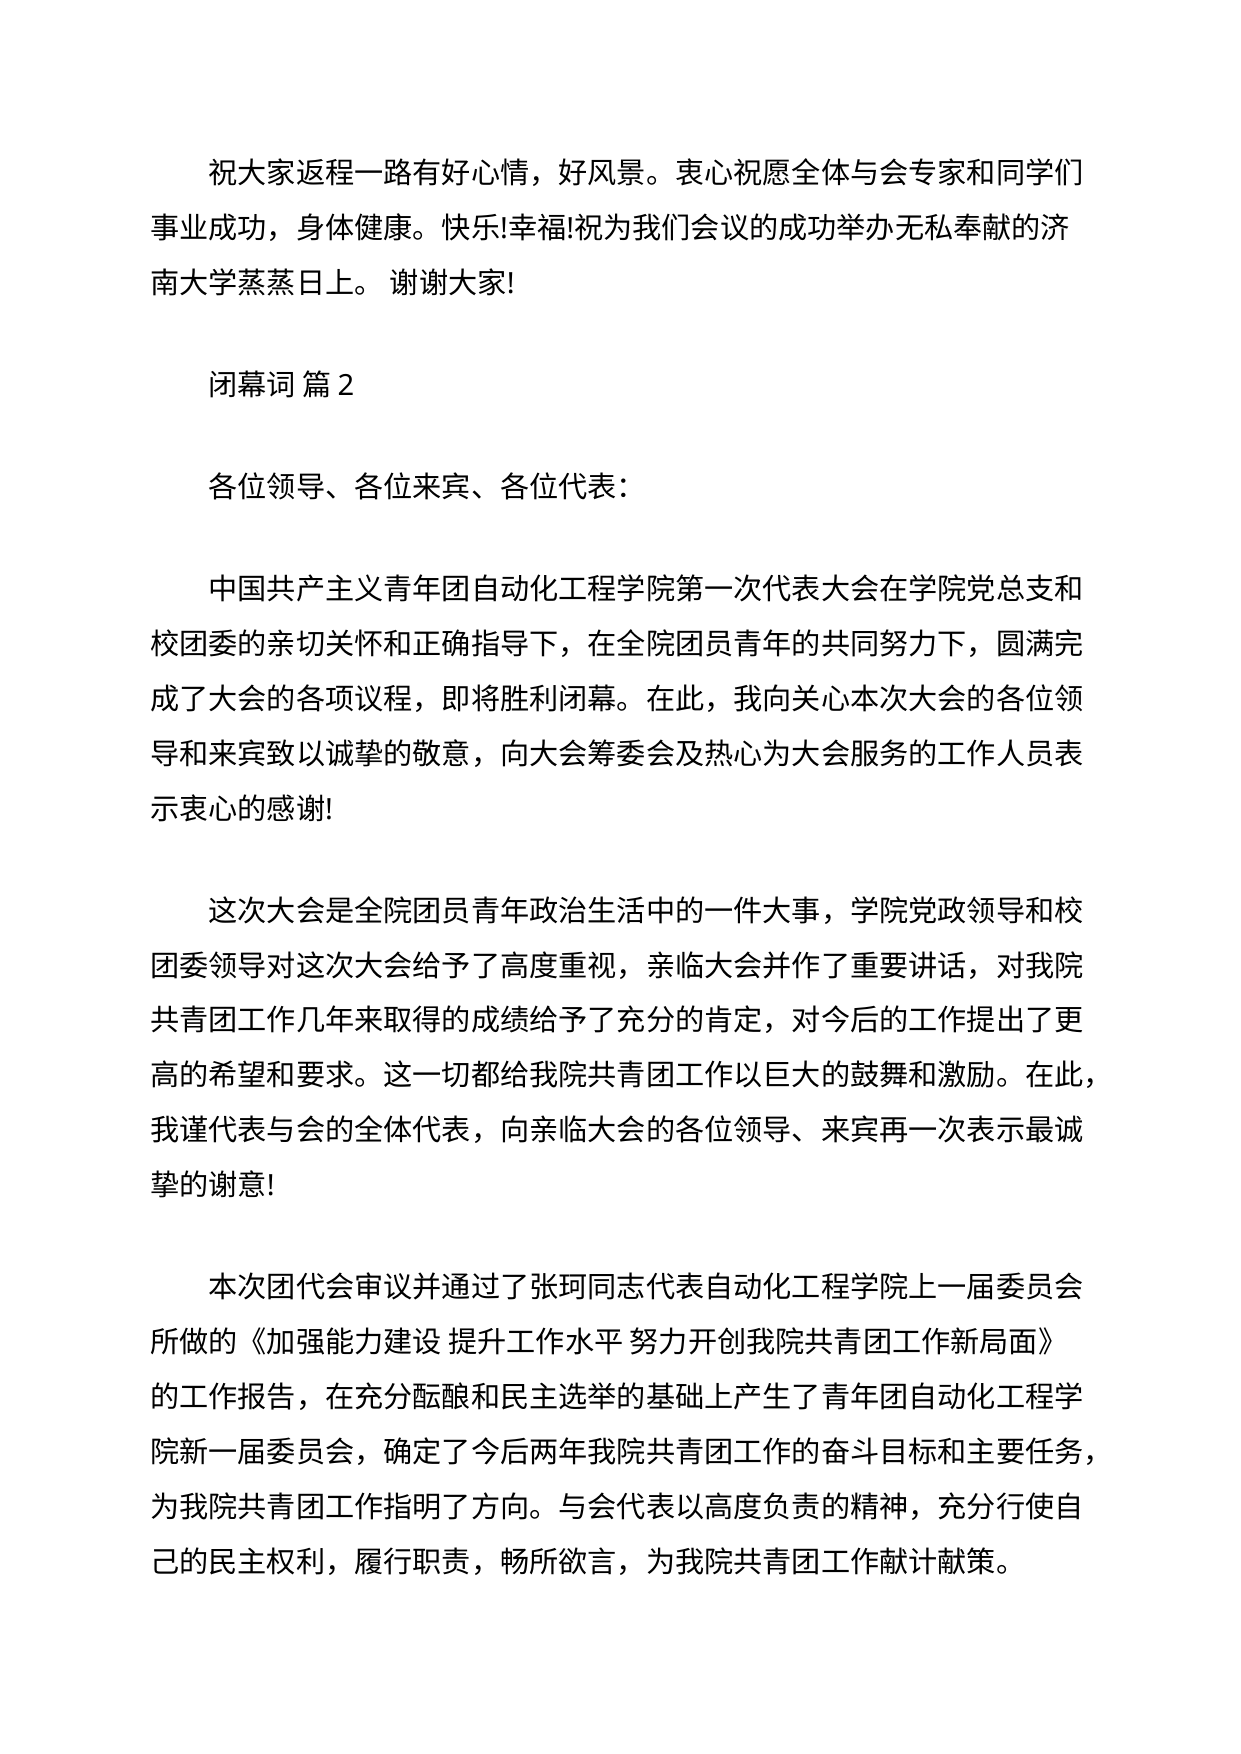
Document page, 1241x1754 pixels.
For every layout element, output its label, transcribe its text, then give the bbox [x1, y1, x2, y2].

text 本次团代会审议并通过了张珂同志代表自动化工程学院上一届委员会所做的《加强能力建设 提升工作水平 努力开创我院共青团工作新局面》的工作报告，在充分酝酿和民主选举的基础上产生了青年团自动化工程学院新一届委员会，确定了今后两年我院共青团工作的奋斗目标和主要任务，为我院共青团工作指明了方向。与会代表以高度负责的精神，充分行使自己的民主权利，履行职责，畅所欲言，为我院共青团工作献计献策。 [150, 1264, 1090, 1580]
text 祝大家返程一路有好心情，好风景。衷心祝愿全体与会专家和同学们事业成功，身体健康。快乐!幸福!祝为我们会议的成功举办无私奉献的济南大学蒸蒸日上。 谢谢大家! [150, 150, 1090, 302]
text 中国共产主义青年团自动化工程学院第一次代表大会在学院党总支和校团委的亲切关怀和正确指导下，在全院团员青年的共同努力下，圆满完成了大会的各项议程，即将胜利闭幕。在此，我向关心本次大会的各位领导和来宾致以诚挚的敬意，向大会筹委会及热心为大会服务的工作人员表示衷心的感谢! [150, 566, 1090, 828]
text 这次大会是全院团员青年政治生活中的一件大事，学院党政领导和校团委领导对这次大会给予了高度重视，亲临大会并作了重要讲话，对我院共青团工作几年来取得的成绩给予了充分的肯定，对今后的工作提出了更高的希望和要求。这一切都给我院共青团工作以巨大的鼓舞和激励。在此，我谨代表与会的全体代表，向亲临大会的各位领导、来宾再一次表示最诚挚的谢意! [150, 887, 1090, 1204]
text 闭幕词 篇2 [150, 362, 1090, 404]
text 各位领导、各位来宾、各位代表： [150, 464, 1090, 506]
